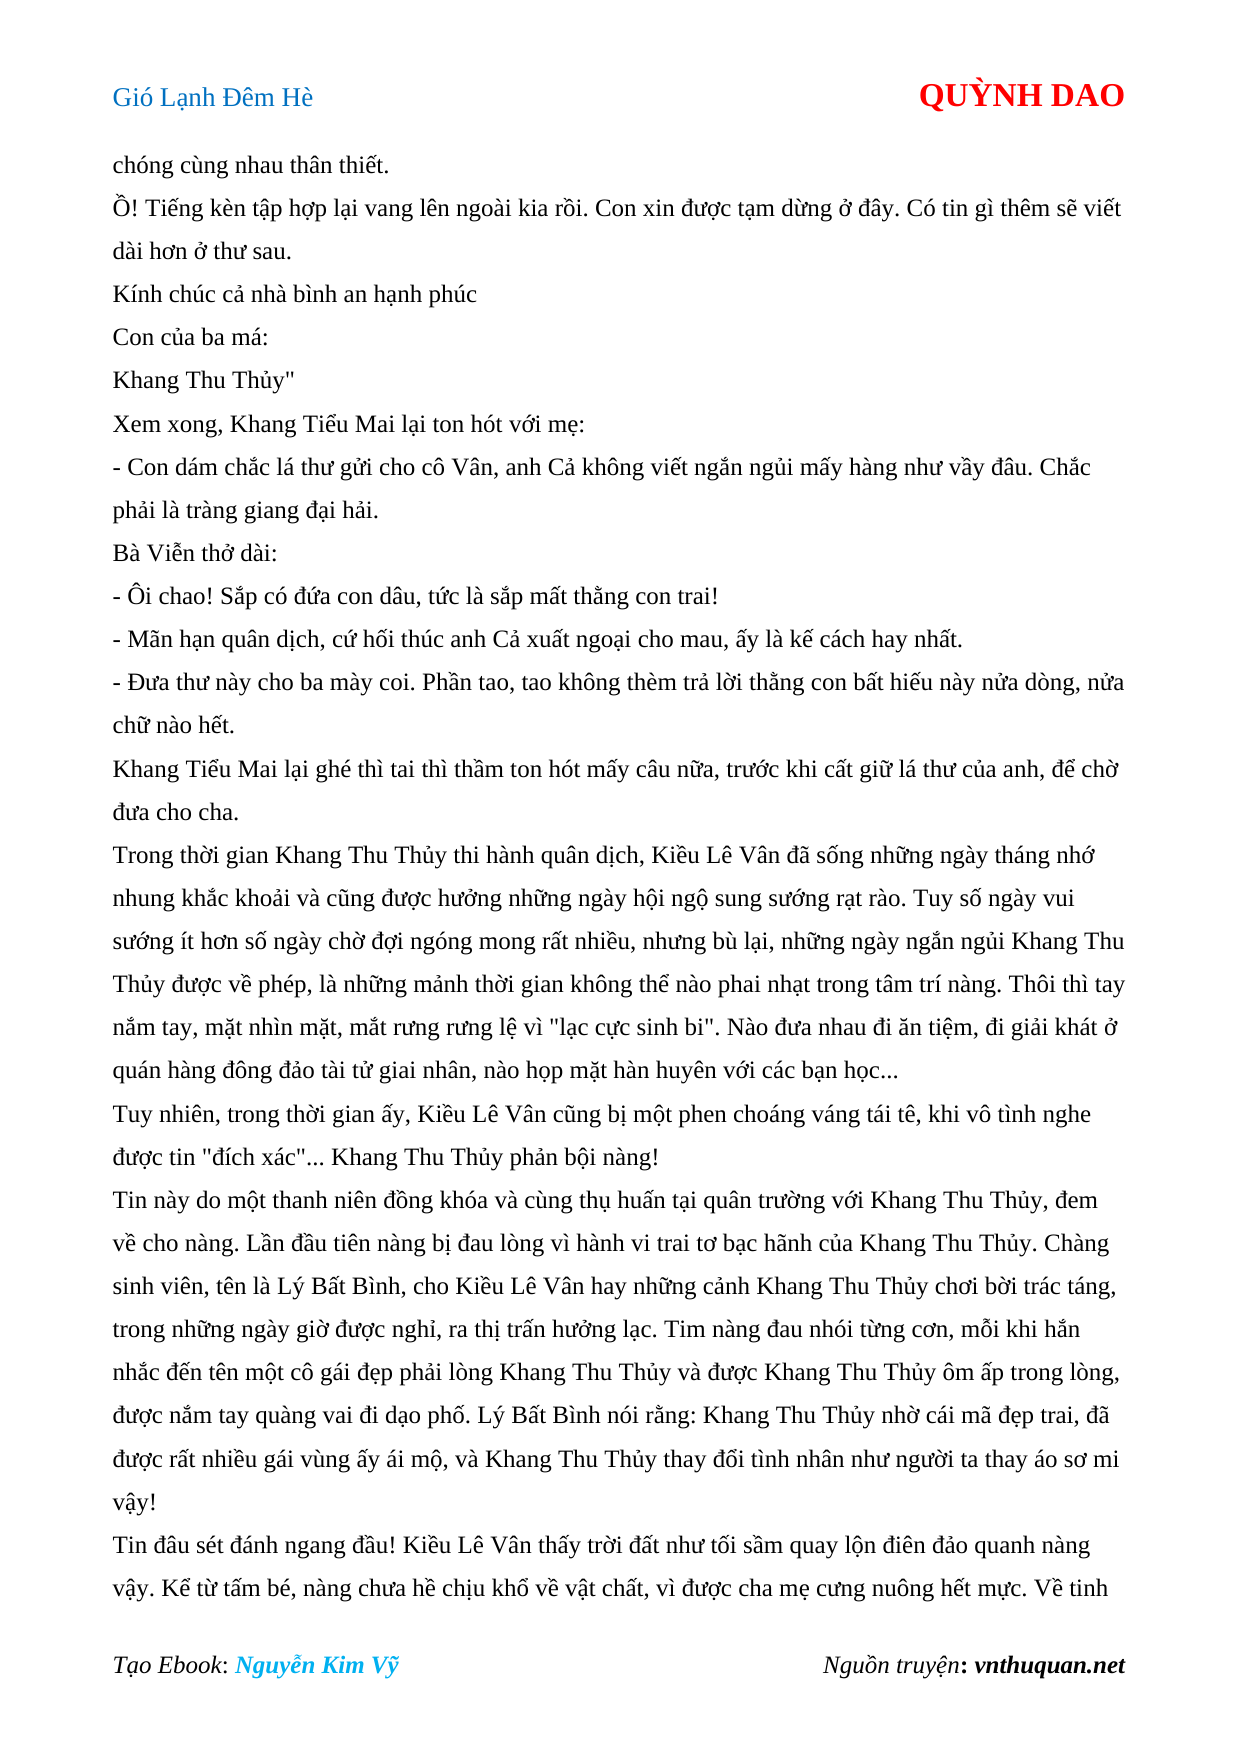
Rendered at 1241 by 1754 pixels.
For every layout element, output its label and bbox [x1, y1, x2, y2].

text [112, 150, 1128, 1602]
